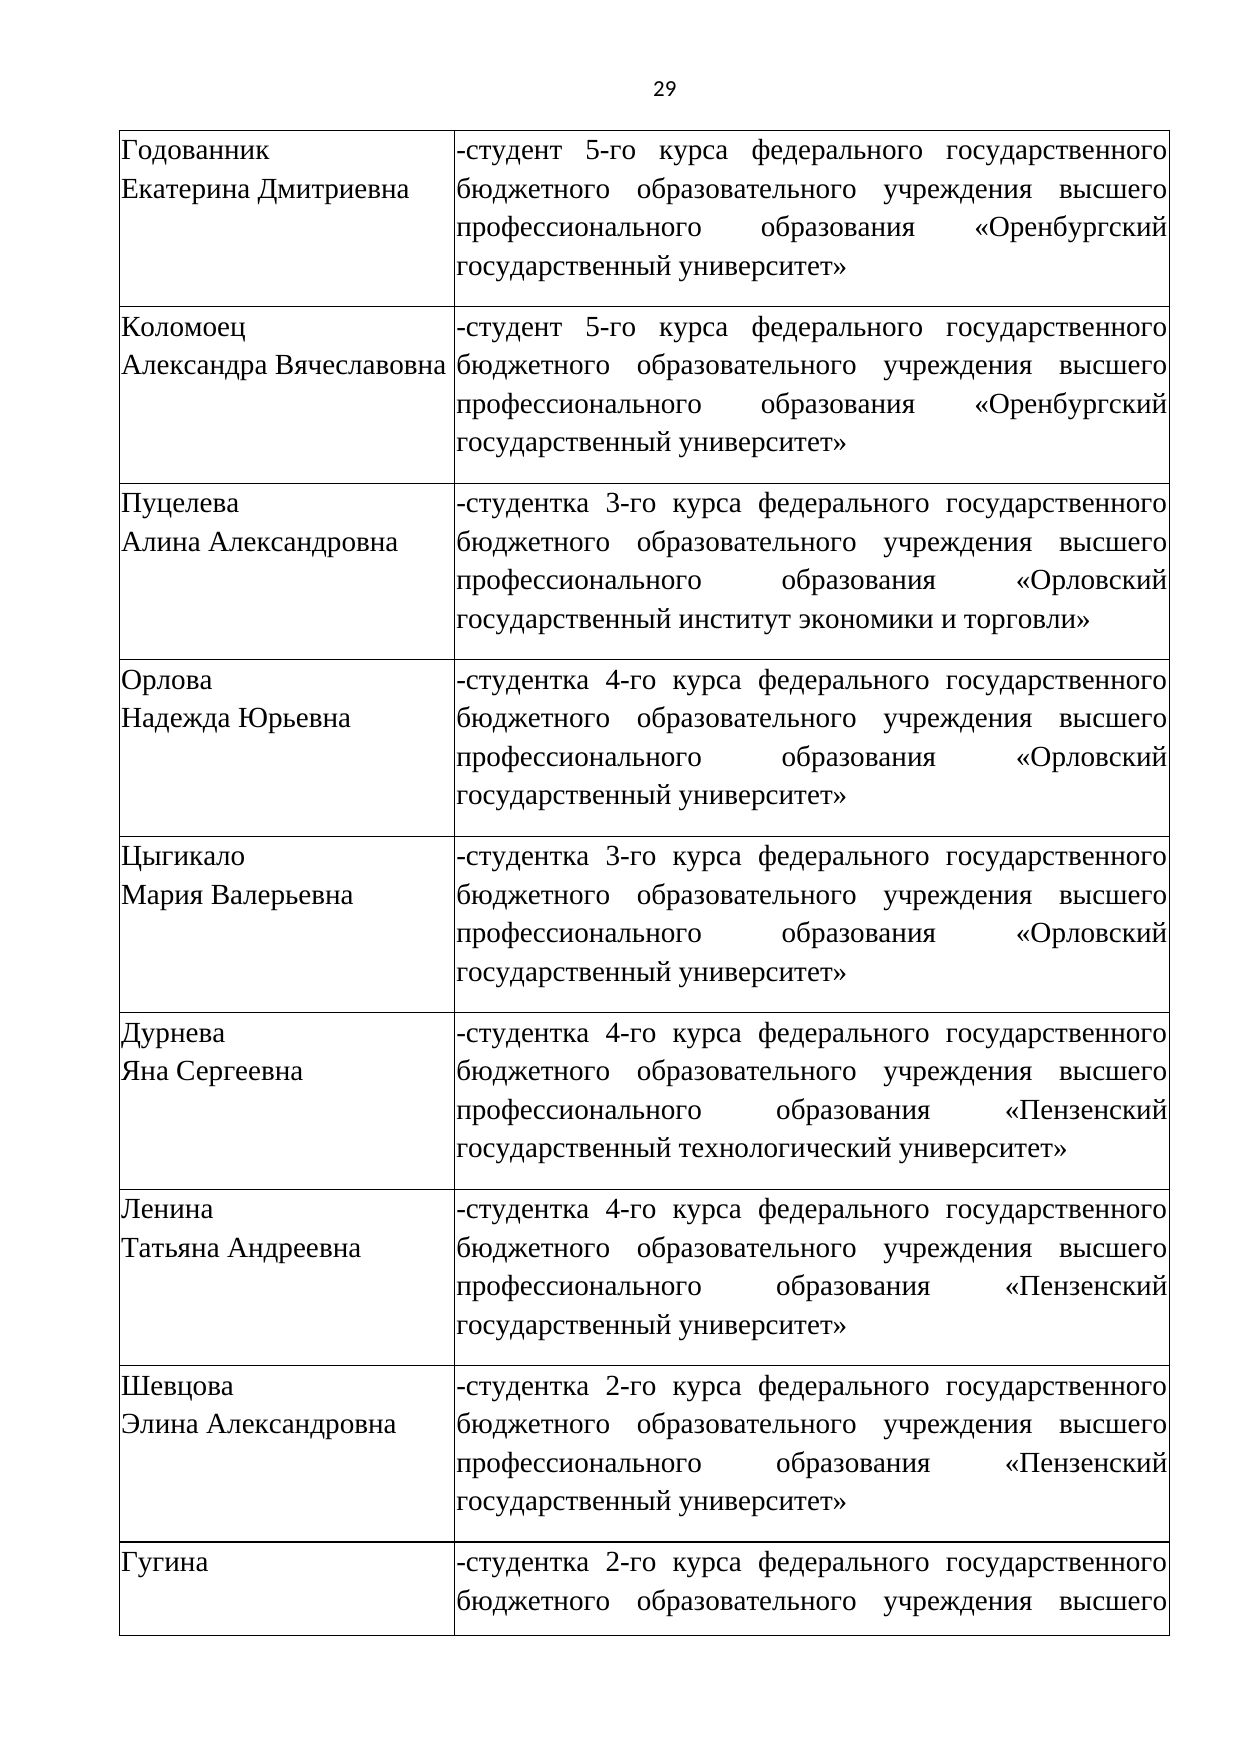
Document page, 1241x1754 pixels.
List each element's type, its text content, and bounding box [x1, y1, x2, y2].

table_cell Годованник Екатерина Дмитриевна [120, 131, 454, 306]
table_cell -студентка 2-го курса федерального государственного бюджетного образовательного учреждения высшего профессионального образования «Пензенский государственный университет» [455, 1366, 1169, 1541]
table_cell -студентка 3-го курса федерального государственного бюджетного образовательного учреждения высшего профессионального образования «Орловский государственный институт экономики и торговли» [455, 484, 1169, 659]
table_cell -студент 5-го курса федерального государственного бюджетного образовательного учреждения высшего профессионального образования «Оренбургский государственный университет» [455, 307, 1169, 483]
table_cell -студентка 4-го курса федерального государственного бюджетного образовательного учреждения высшего профессионального образования «Пензенский государственный технологический университет» [455, 1013, 1169, 1188]
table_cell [455, 1543, 1169, 1635]
table_cell -студент 5-го курса федерального государственного бюджетного образовательного учреждения высшего профессионального образования «Оренбургский государственный университет» [455, 131, 1169, 306]
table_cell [120, 1543, 454, 1635]
table_cell Ленина Татьяна Андреевна [120, 1190, 454, 1365]
table_cell Пуцелева Алина Александровна [120, 484, 454, 659]
table_cell -студентка 3-го курса федерального государственного бюджетного образовательного учреждения высшего профессионального образования «Орловский государственный университет» [455, 837, 1169, 1012]
table_cell -студентка 4-го курса федерального государственного бюджетного образовательного учреждения высшего профессионального образования «Орловский государственный университет» [455, 660, 1169, 836]
table_cell Шевцова Элина Александровна [120, 1366, 454, 1541]
table_cell Орлова Надежда Юрьевна [120, 660, 454, 836]
table_cell Цыгикало Мария Валерьевна [120, 837, 454, 1012]
table_cell -студентка 4-го курса федерального государственного бюджетного образовательного учреждения высшего профессионального образования «Пензенский государственный университет» [455, 1190, 1169, 1365]
table_cell Дурнева Яна Сергеевна [120, 1013, 454, 1188]
table_cell Коломоец Александра Вячеславовна [120, 307, 454, 483]
